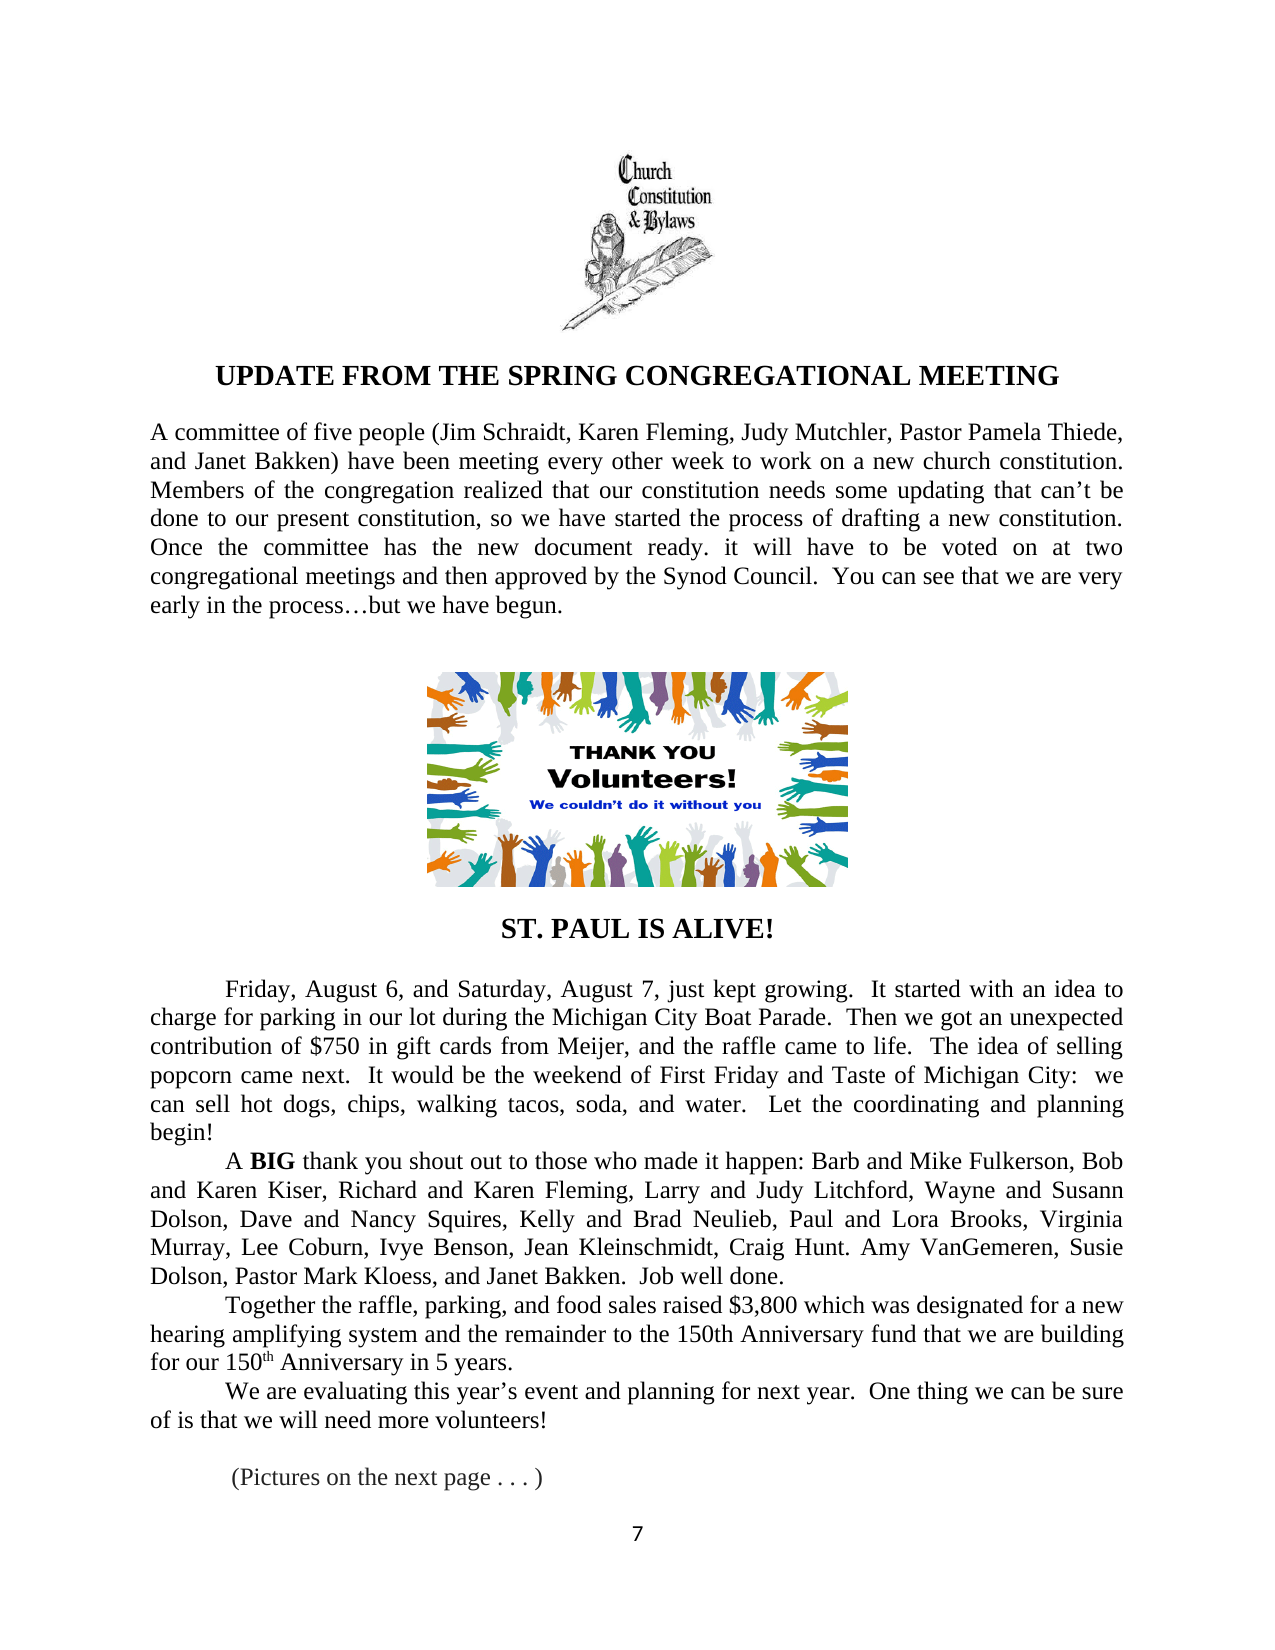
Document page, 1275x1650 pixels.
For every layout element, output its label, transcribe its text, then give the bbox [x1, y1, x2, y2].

text Together the raffle, parking, and food sales raised $3,800 which was designated for a new hearing amplifying system and the remainder to the 150th Anniversary fund that we are building for our 150th Anniversary in 5 years. [150, 1290, 1125, 1376]
text We are evaluating this year’s event and planning for next year. One thing we can be sure of is that we will need more volunteers! [150, 1376, 1125, 1434]
picture [559, 150, 716, 333]
text (Pictures on the next page . . . ) [150, 1462, 1125, 1491]
text A BIG thank you shout out to those who made it happen: Barb and Mike Fulkerson, Bob and Karen Kiser, Richard and Karen Fleming, Larry and Judy Litchford, Wayne and Susann Dolson, Dave and Nancy Squires, Kelly and Brad Neulieb, Paul and Lora Brooks, Virginia Murray, Lee Coburn, Ivye Benson, Jean Kleinschmidt, Craig Hunt. Amy VanGemeren, Susie Dolson, Pastor Mark Kloess, and Janet Bakken. Job well done. [150, 1146, 1125, 1290]
text UPDATE FROM THE SPRING CONGREGATIONAL MEETING [150, 358, 1125, 391]
text Friday, August 6, and Saturday, August 7, just kept growing. It started with an idea to charge for parking in our lot during the Michigan City Boat Parade. Then we got an unexpected contribution of $750 in gift cards from Meijer, and the raffle came to life. The idea of selling popcorn came next. It would be the weekend of First Friday and Taste of Michigan City: we can sell hot dogs, chips, walking tacos, soda, and water. Let the coordinating and planning begin! [150, 974, 1125, 1146]
picture [427, 672, 848, 887]
text ST. PAUL IS ALIVE! [150, 911, 1125, 945]
text A committee of five people (Jim Schraidt, Karen Fleming, Judy Mutchler, Pastor Pamela Thiede, and Janet Bakken) have been meeting every other week to work on a new church constitution. Members of the congregation realized that our constitution needs some updating that can’t be done to our present constitution, so we have started the process of drafting a new constitution. Once the committee has the new document ready. it will have to be voted on at two congregational meetings and then approved by the Synod Council. You can see that we are very early in the process…but we have begun. [150, 417, 1125, 618]
